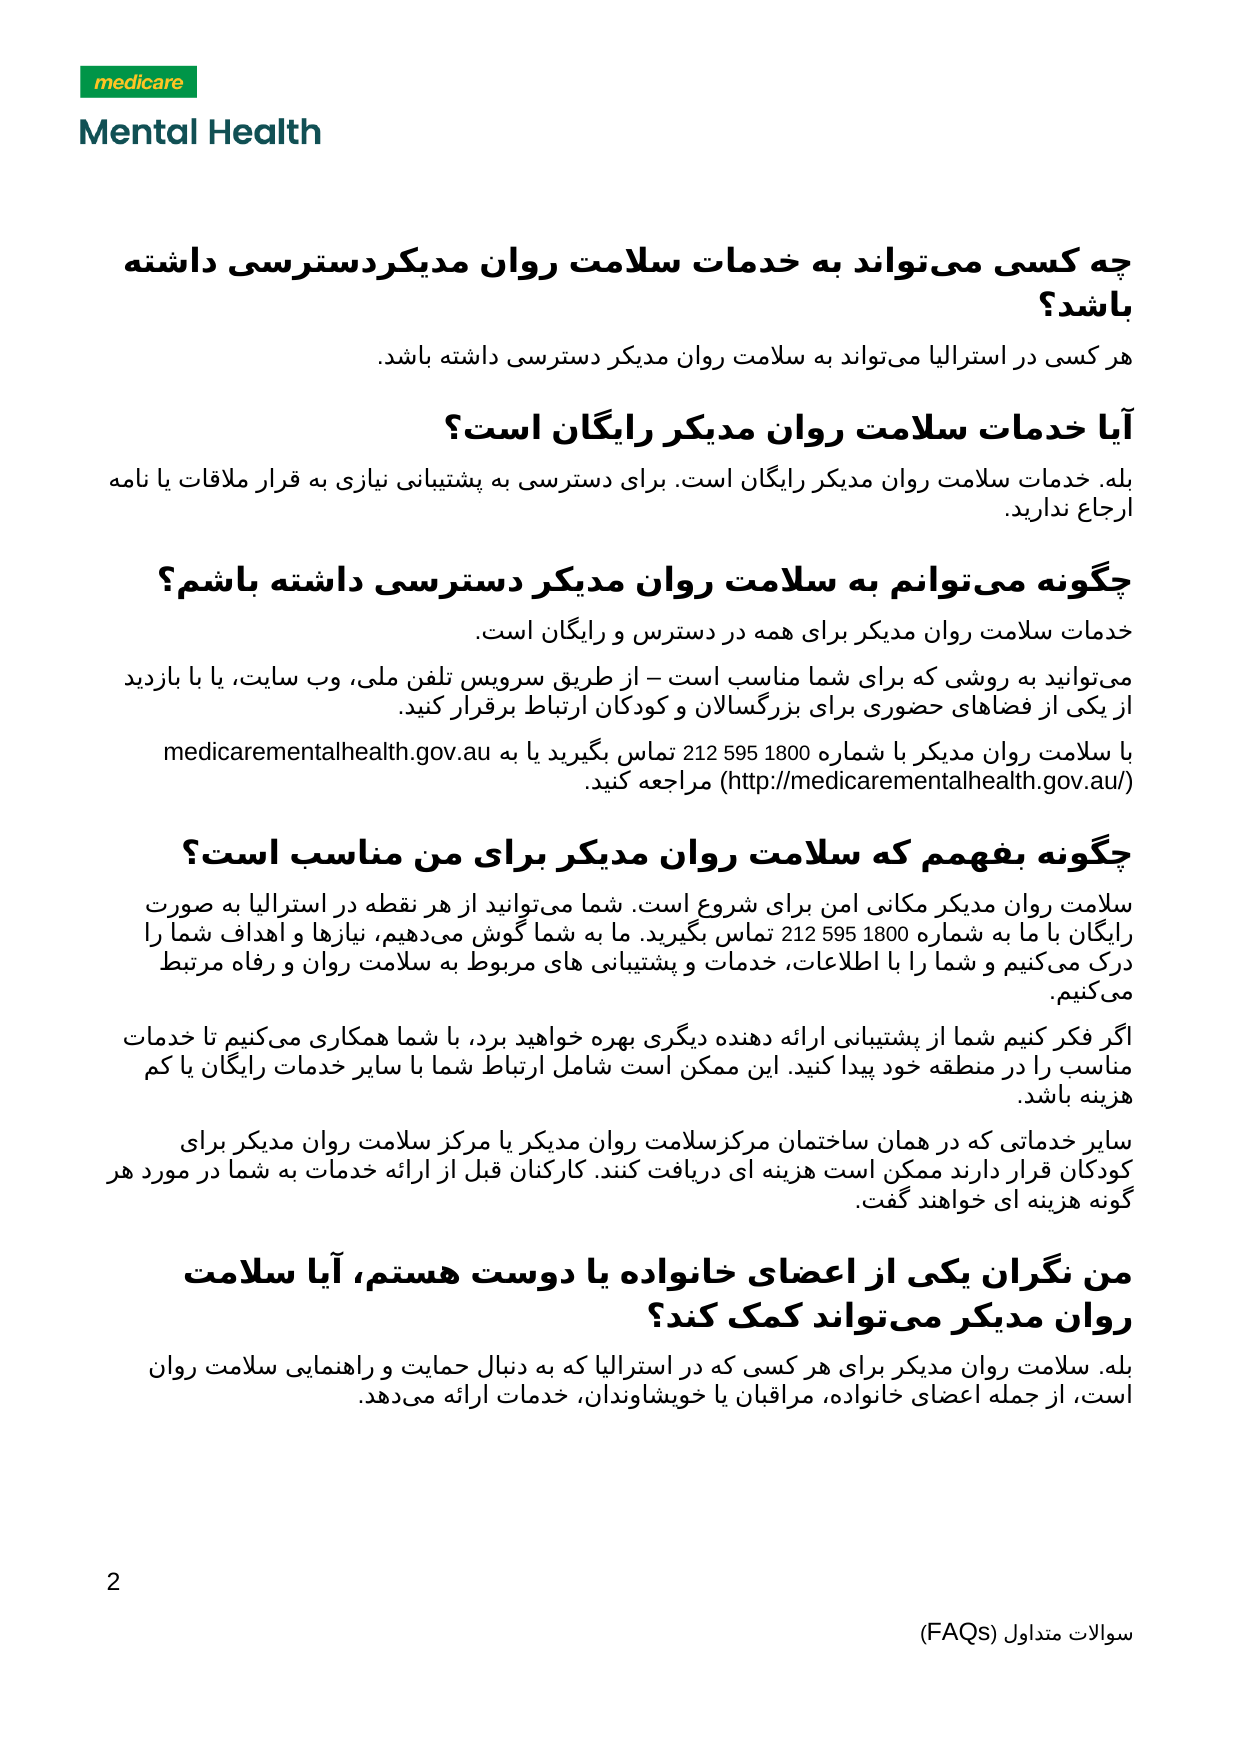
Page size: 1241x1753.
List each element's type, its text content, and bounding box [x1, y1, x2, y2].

text بله. خدمات سلامت روان مدیکر رایگان است. برای دسترسی به پشتیبانی نیازی به قرار ملاقات یا نامه ارجاع ندارید. [106, 463, 1134, 522]
subtitle آیا خدمات سلامت روان مدیکر رایگان است؟ [106, 403, 1134, 447]
subtitle چه کسی می‌تواند به خدمات سلامت روان مدیکردسترسی داشته باشد؟ [106, 236, 1134, 324]
picture [62, 47, 343, 159]
text می‌‌توانید به روشی که برای شما مناسب است – از طریق سرویس تلفن ملی، وب ‌سایت، یا با بازدید از یکی از فضاهای حضوری برای بزرگسالان و کودکان ارتباط برقرار کنید. [106, 661, 1134, 719]
subtitle چگونه می‌توانم به سلامت روان مدیکر دسترسی داشته باشم؟ [106, 555, 1134, 599]
text سایر خدماتی که در همان ساختمان مرکزسلامت روان مدیکر یا مرکز سلامت روان مدیکر برای کودکان قرار دارند ممکن است هزینه ای دریافت کنند. کارکنان قبل از ارائه خدمات به شما در مورد هر گونه هزینه ای خواهند گفت. [106, 1126, 1134, 1213]
subtitle چگونه بفهمم که سلامت روان مدیکر برای من مناسب است؟ [106, 828, 1134, 872]
text هر کسی در استرالیا می‌تواند به سلامت روان مدیکر دسترسی داشته باشد. [106, 340, 1134, 369]
subtitle من نگران یکی از اعضای خانواده یا دوست هستم، آیا سلامت روان مدیکر می‌تواند کمک کند؟ [106, 1247, 1134, 1334]
text با سلامت روان مدیکر با شماره 1800 595 212 تماس بگیرید یا به medicarementalhealth.gov.au (http://medicarementalhealth.gov.au/) مراجعه کنید. [106, 736, 1134, 794]
text خدمات سلامت روان مدیکر برای همه در دسترس و رایگان است. [106, 615, 1134, 644]
text بله. سلامت روان مدیکر برای هر کسی که در استرالیا که به دنبال حمایت و راهنمایی سلامت روان است، از جمله اعضای خانواده، مراقبان یا خویشاوندان، خدمات ارائه می‌دهد. [106, 1351, 1134, 1409]
text سلامت روان مدیکر مکانی امن برای شروع است. شما می‌‌توانید از هر نقطه در استرالیا به ‌صورت رایگان با ما به شماره 1800 595 212 تماس بگیرید. ما به شما گوش می‌‌دهیم، نیازها و اهداف شما را درک می‌‌کنیم و شما را با اطلاعات، خدمات و پشتیبانی ‌های مربوط به سلامت روان و رفاه مرتبط می‌‌کنیم. [106, 888, 1134, 1005]
text اگر فکر ‌کنیم شما از پشتیبانی ارائه ‌دهنده دیگری بهره خواهید برد، با شما همکاری می‌کنیم تا خدمات مناسب را در منطقه خود پیدا کنید. این ممکن است شامل ارتباط شما با سایر خدمات رایگان یا کم هزینه باشد. [106, 1022, 1134, 1109]
